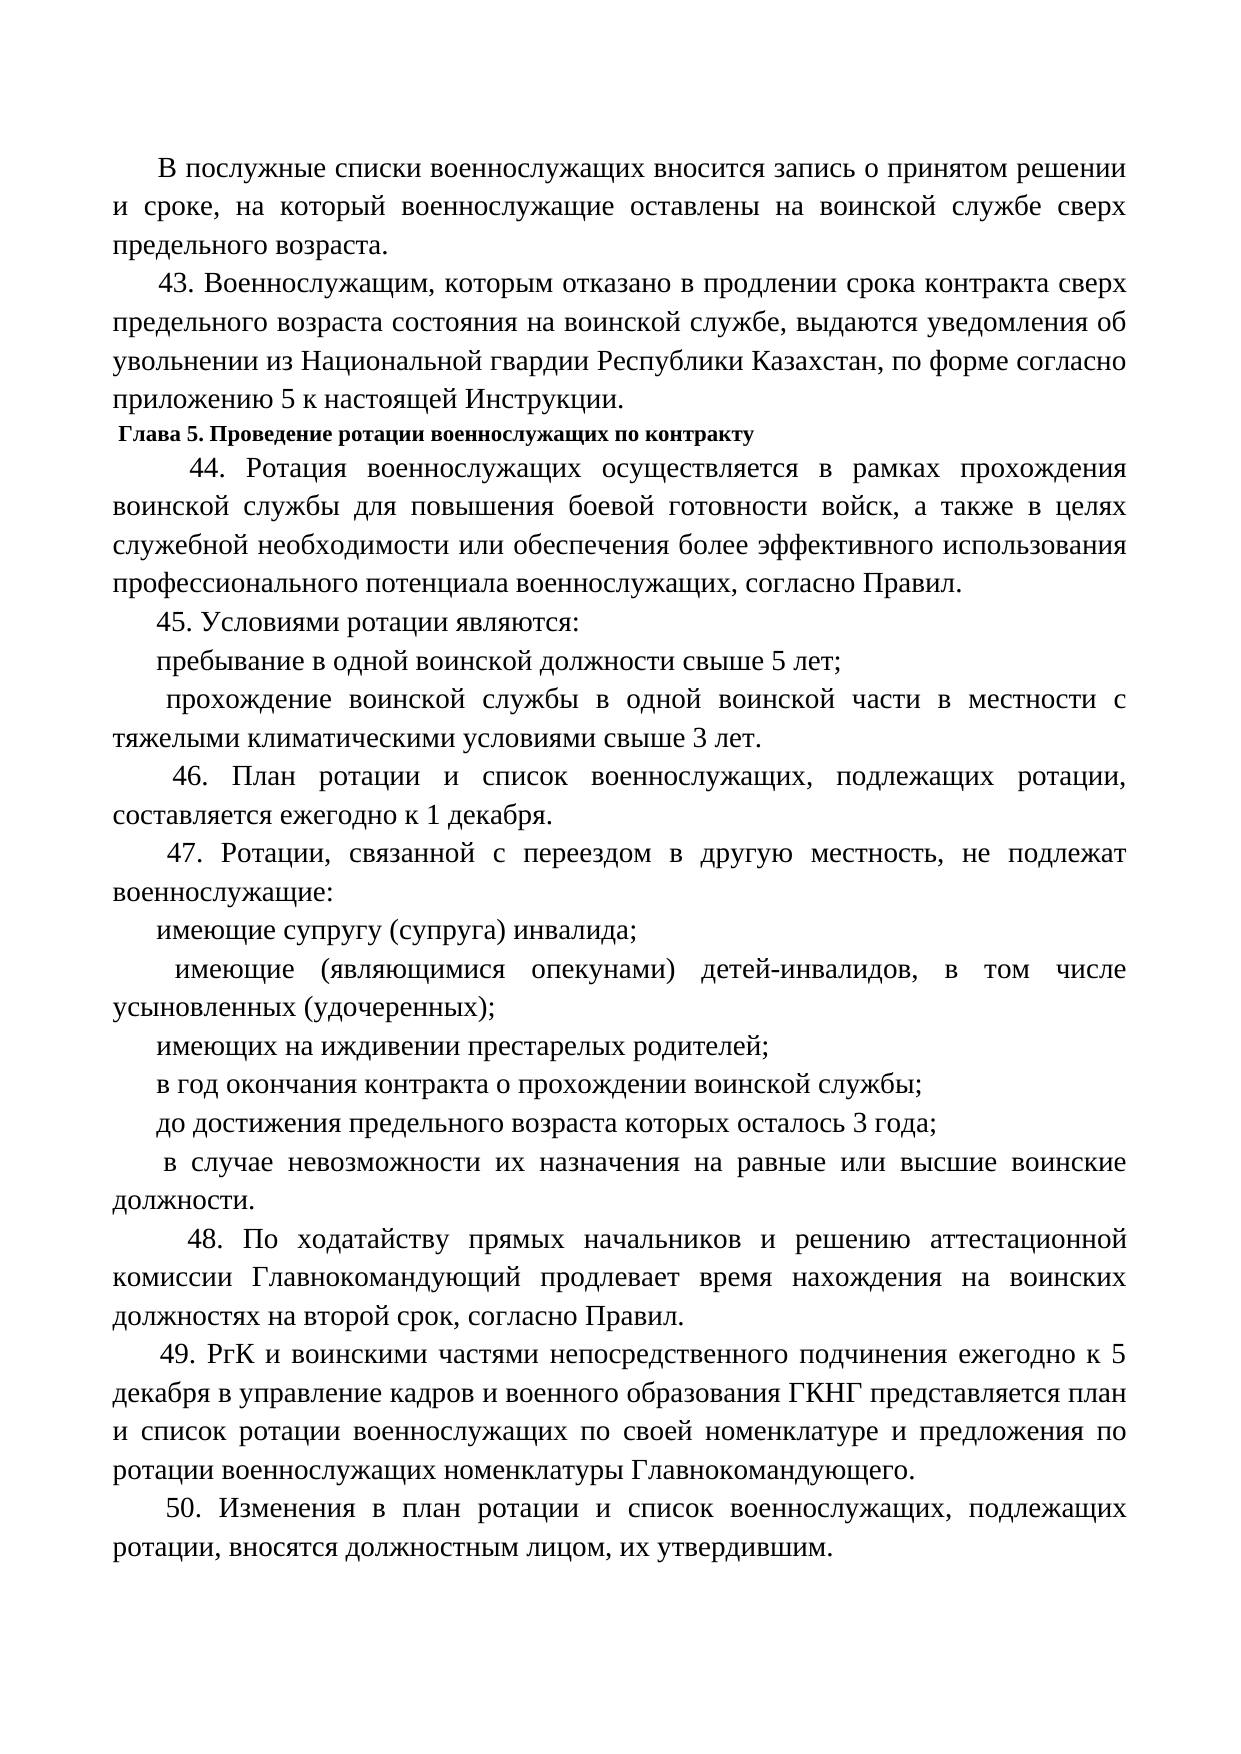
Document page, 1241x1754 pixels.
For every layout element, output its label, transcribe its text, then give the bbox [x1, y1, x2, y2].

text 45. Условиями ротации являются: [112, 604, 1128, 638]
text имеющие (являющимися опекунами) детей-инвалидов, в том числе усыновленных (удочеренных); [112, 951, 1128, 1023]
text В послужные списки военнослужащих вносится запись о принятом решении и сроке, на который военнослужащие оставлены на воинской службе сверх предельного возраста. [112, 150, 1128, 261]
text 48. По ходатайству прямых начальников и решению аттестационной комиссии Главнокомандующий продлевает время нахождения на воинских должностях на второй срок, согласно Правил. [112, 1221, 1128, 1331]
text Глава 5. Проведение ротации военнослужащих по контракту [112, 420, 1128, 446]
text имеющих на иждивении престарелых родителей; [112, 1028, 1128, 1062]
text 50. Изменения в план ротации и список военнослужащих, подлежащих ротации, вносятся должностным лицом, их утвердившим. [112, 1491, 1128, 1563]
text в год окончания контракта о прохождении воинской службы; [112, 1067, 1128, 1100]
text 46. План ротации и список военнослужащих, подлежащих ротации, составляется ежегодно к 1 декабря. [112, 758, 1128, 830]
text в случае невозможности их назначения на равные или высшие воинские должности. [112, 1144, 1128, 1216]
text имеющие супругу (супруга) инвалида; [112, 912, 1128, 946]
text 47. Ротации, связанной с переездом в другую местность, не подлежат военнослужащие: [112, 835, 1128, 907]
text 43. Военнослужащим, которым отказано в продлении срока контракта сверх предельного возраста состояния на воинской службе, выдаются уведомления об увольнении из Национальной гвардии Республики Казахстан, по форме согласно приложению 5 к настоящей Инструкции. [112, 266, 1128, 415]
text 44. Ротация военнослужащих осуществляется в рамках прохождения воинской службы для повышения боевой готовности войск, а также в целях служебной необходимости или обеспечения более эффективного использования профессионального потенциала военнослужащих, согласно Правил. [112, 450, 1128, 599]
text 49. РгК и воинскими частями непосредственного подчинения ежегодно к 5 декабря в управление кадров и военного образования ГКНГ представляется план и список ротации военнослужащих по своей номенклатуре и предложения по ротации военнослужащих номенклатуры Главнокомандующего. [112, 1336, 1128, 1486]
text прохождение воинской службы в одной воинской части в местности с тяжелыми климатическими условиями свыше 3 лет. [112, 681, 1128, 753]
text пребывание в одной воинской должности свыше 5 лет; [112, 643, 1128, 676]
text до достижения предельного возраста которых осталось 3 года; [112, 1105, 1128, 1139]
